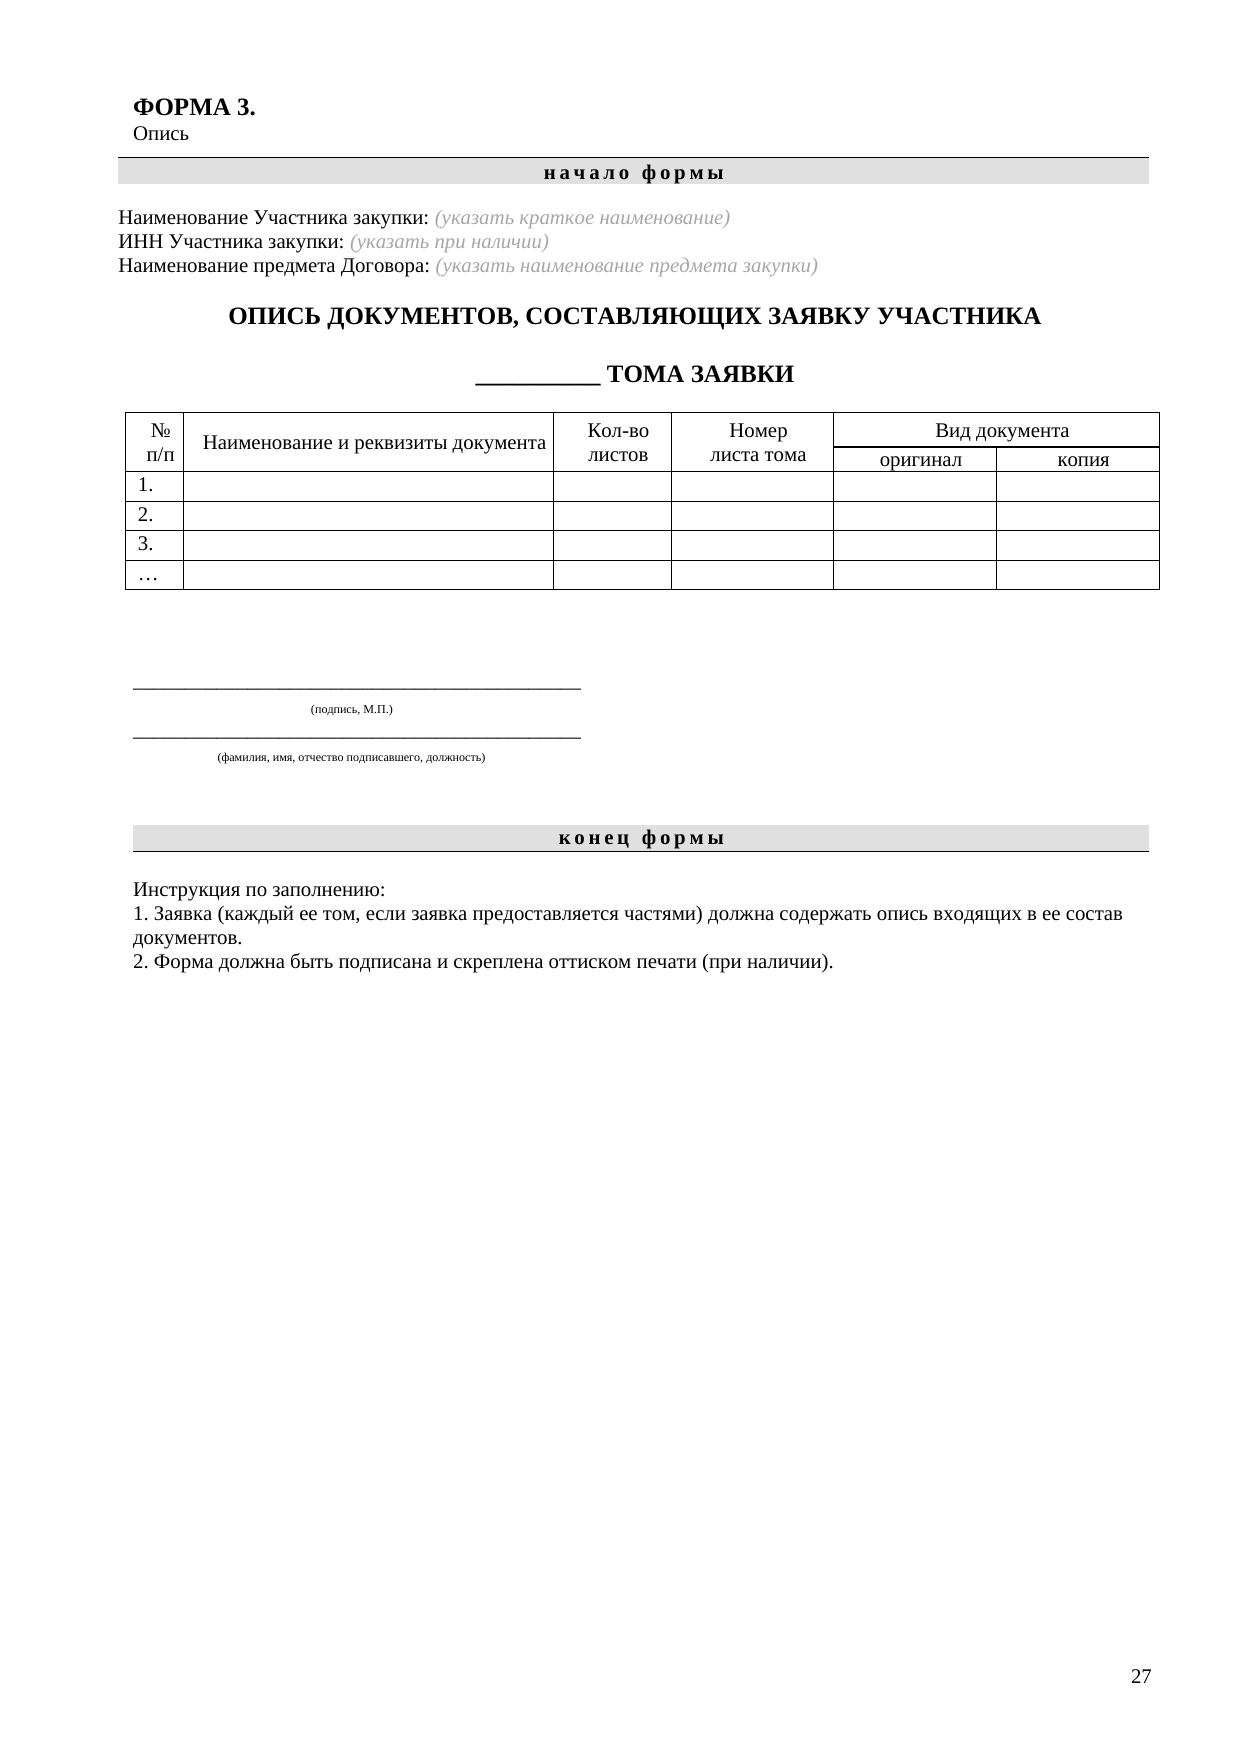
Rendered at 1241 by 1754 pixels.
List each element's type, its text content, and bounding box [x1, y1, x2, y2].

text (подпись, М.П.) [133, 692, 1152, 716]
table_cell [554, 472, 671, 501]
text __________ ТОМА ЗАЯВКИ [118, 359, 1152, 388]
table_cell [554, 561, 671, 589]
table_cell [554, 502, 671, 530]
table_cell [554, 531, 671, 559]
table_cell … [126, 561, 183, 589]
text ФОРМА 3. [133, 92, 1152, 121]
table_cell 3. [126, 531, 183, 559]
text Опись [133, 121, 1152, 144]
table_cell [184, 502, 553, 530]
table_header Кол-во листов [554, 413, 671, 471]
text 1. Заявка (каждый ее том, если заявка предоставляется частями) должна содержать опись входящих в ее состав документов. [133, 901, 1152, 949]
table_cell [997, 531, 1159, 559]
table_cell 1. [126, 472, 183, 501]
table_cell [672, 531, 833, 559]
text Наименование предмета Договора: (указать наименование предмета закупки) [118, 253, 1152, 277]
table_header Вид документа [834, 413, 1159, 446]
text ОПИСЬ ДОКУМЕНТОВ, СОСТАВЛЯЮЩИХ ЗАЯВКУ УЧАСТНИКА [118, 301, 1152, 330]
table_cell [672, 472, 833, 501]
table_cell [834, 502, 996, 530]
table_cell [834, 561, 996, 589]
table_cell [184, 561, 553, 589]
text конец формы [133, 825, 1149, 851]
table_cell оригинал [834, 448, 996, 471]
text ИНН Участника закупки: (указать при наличии) [118, 229, 1152, 253]
table_cell [184, 531, 553, 559]
table_cell [997, 561, 1159, 589]
table_cell [997, 502, 1159, 530]
table_cell [834, 531, 996, 559]
table_cell копия [997, 448, 1159, 471]
text Наименование Участника закупки: (указать краткое наименование) [118, 205, 1152, 229]
table_header Наименование и реквизиты документа [184, 413, 553, 471]
text ___________________________________________ [133, 668, 1152, 692]
table_cell [997, 472, 1159, 501]
table_cell [672, 502, 833, 530]
text 2. Форма должна быть подписана и скреплена оттиском печати (при наличии). [133, 949, 1152, 973]
table_header № п/п [126, 413, 183, 471]
text начало формы [118, 158, 1149, 184]
table_cell [834, 472, 996, 501]
table_cell [672, 561, 833, 589]
table_cell [184, 472, 553, 501]
table_cell 2. [126, 502, 183, 530]
text Инструкция по заполнению: [133, 876, 1152, 901]
table_header Номер листа тома [672, 413, 833, 471]
text (фамилия, имя, отчество подписавшего, должность) [133, 741, 1152, 764]
text ___________________________________________ [133, 716, 1152, 741]
